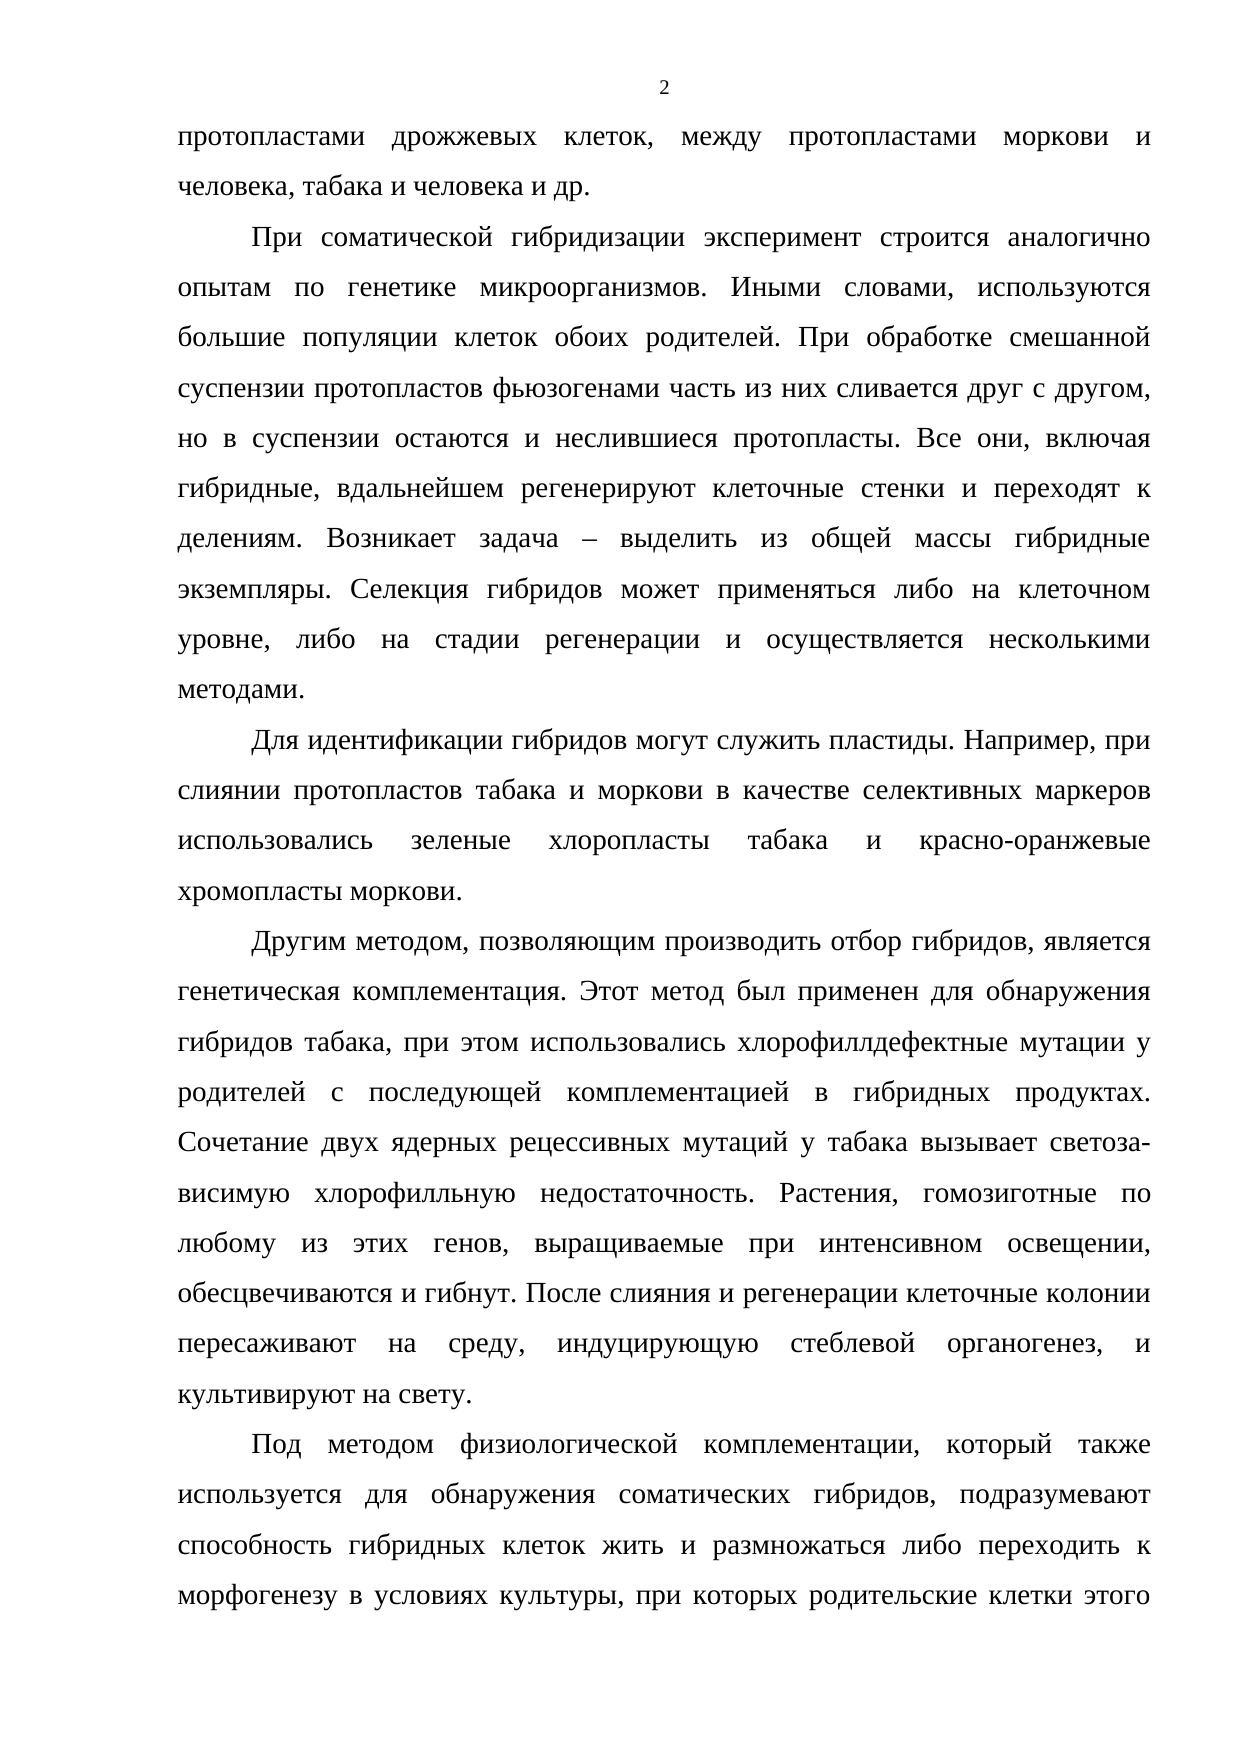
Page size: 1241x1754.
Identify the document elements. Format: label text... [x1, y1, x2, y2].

text При соматической гибридизации эксперимент строится аналогично опытам по генетике микроорганизмов. Иными словами, используются большие популяции клеток обоих родителей. При обработке смешанной суспензии протопластов фьюзогенами часть из них сливается друг с другом, но в суспензии остаются и неслившиеся протопласты. Все они, включая гибридные, вдальнейшем регенерируют клеточные стенки и переходят к делениям. Возникает задача – выделить из общей массы гибридные экземпляры. Селекция гибридов может применяться либо на клеточном уровне, либо на стадии регенерации и осуществляется несколькими методами. [177, 219, 1152, 705]
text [177, 1426, 1152, 1611]
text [177, 118, 1152, 202]
text Другим методом, позволяющим производить отбор гибридов, является генетическая комплементация. Этот метод был применен для обнаружения гибридов табака, при этом использовались хлорофиллдефектные мутации у родителей с последующей комплементацией в гибридных продуктах. Сочетание двух ядерных рецессивных мутаций у табака вызывает светоза-висимую хлорофилльную недостаточность. Растения, гомозиготные по любому из этих генов, выращиваемые при интенсивном освещении, обесцвечиваются и гибнут. После слияния и регенерации клеточные колонии пересаживают на среду, индуцирующую стеблевой органогенез, и культивируют на свету. [177, 923, 1152, 1409]
text Для идентификации гибридов могут служить пластиды. Например, при слиянии протопластов табака и моркови в качестве селективных маркеров использовались зеленые хлоропласты табака и красно-оранжевые хромопласты моркови. [177, 722, 1152, 906]
